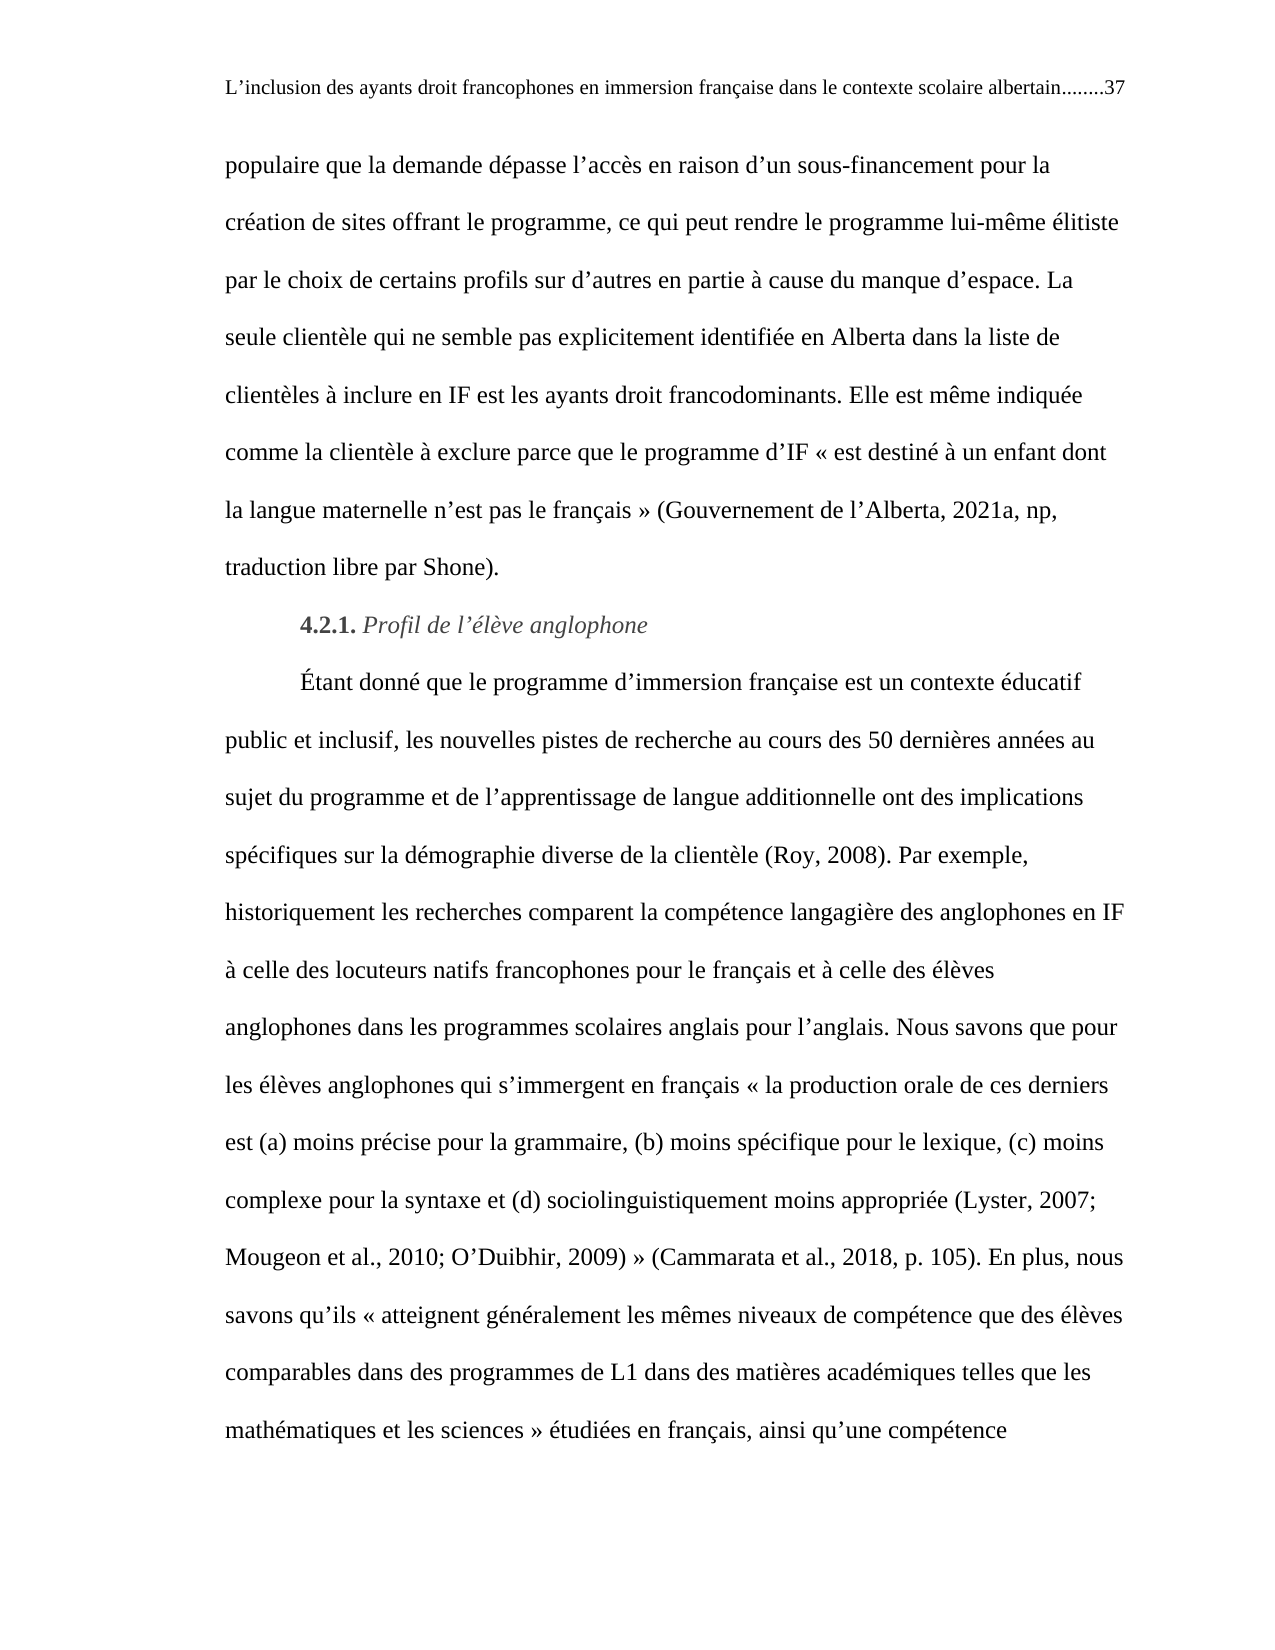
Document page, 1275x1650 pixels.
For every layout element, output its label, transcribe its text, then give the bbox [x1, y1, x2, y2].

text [225, 150, 1125, 581]
subtitle 4.2.1. Profil de l’élève anglophone [300, 610, 1125, 639]
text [225, 667, 1125, 1444]
